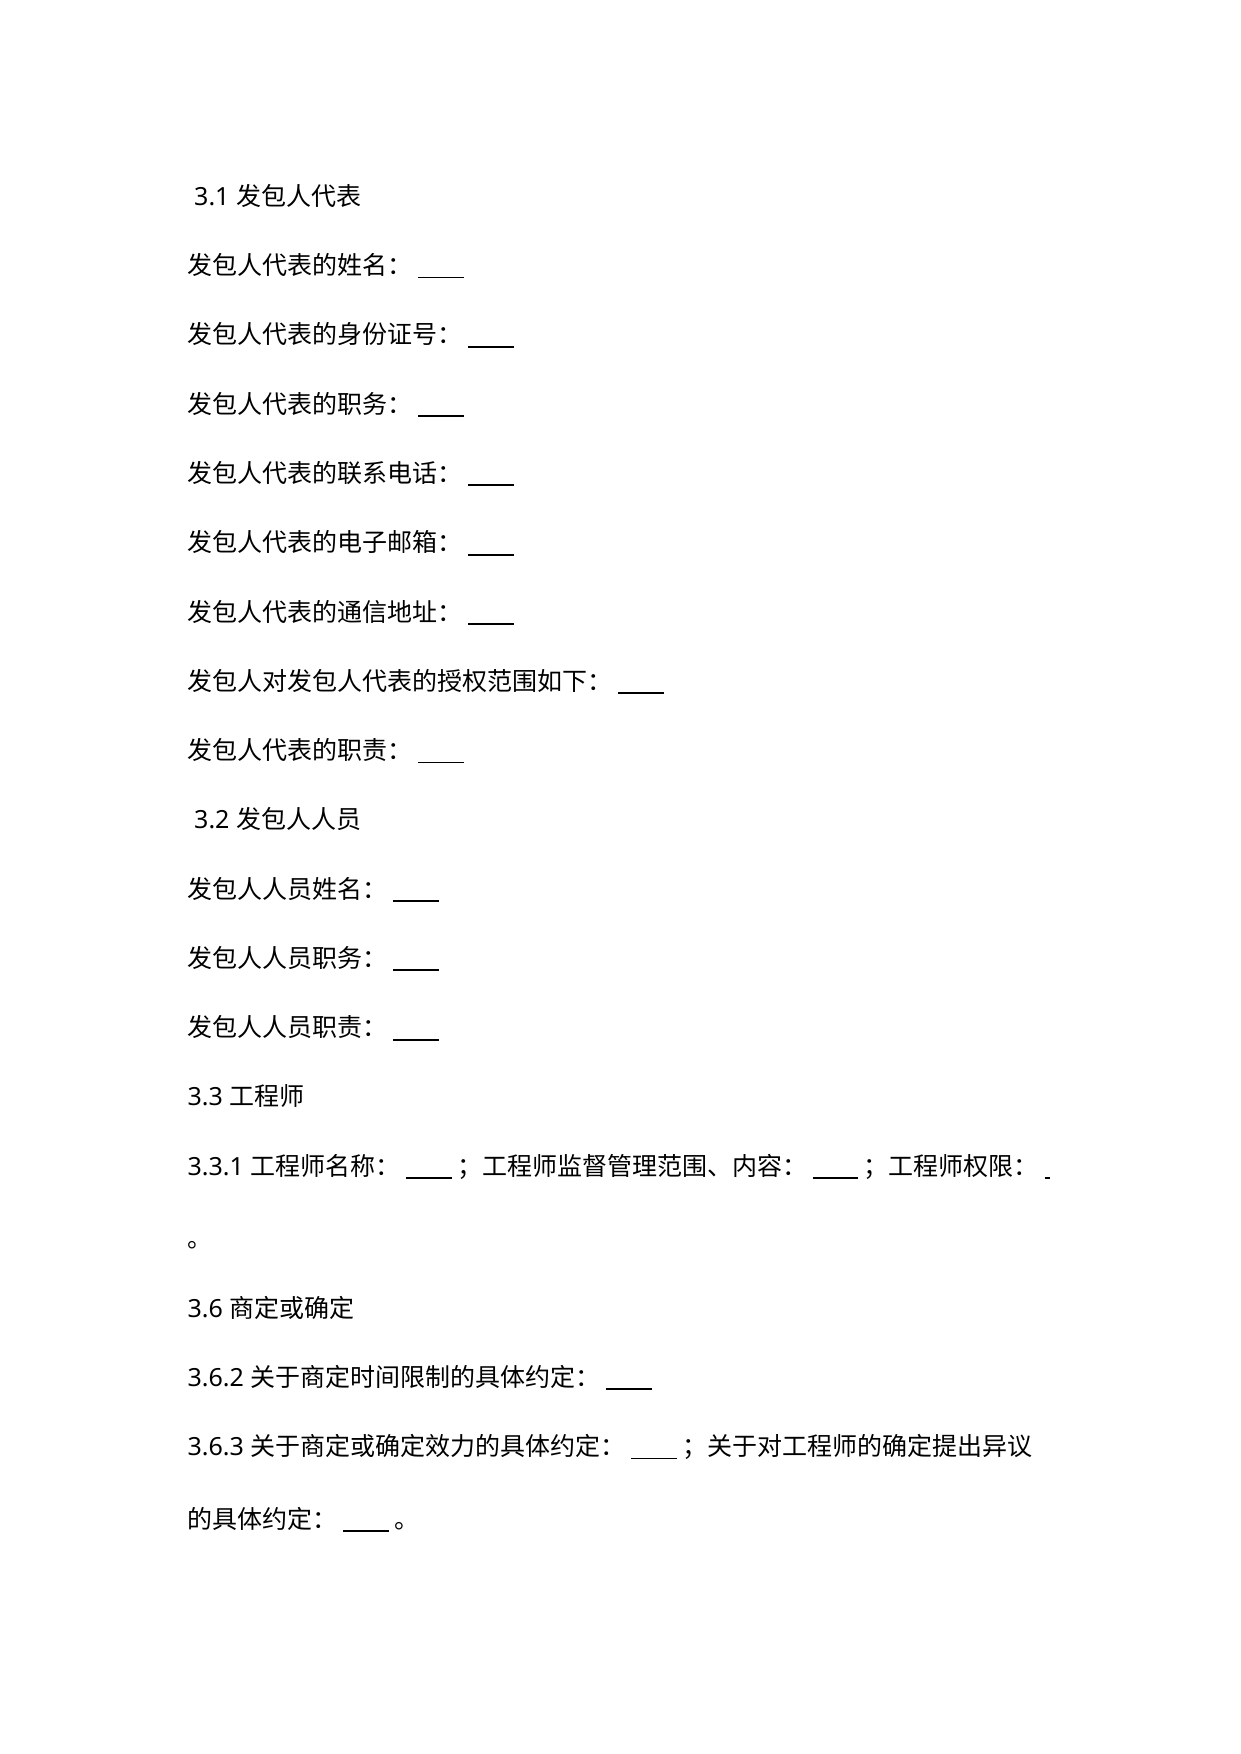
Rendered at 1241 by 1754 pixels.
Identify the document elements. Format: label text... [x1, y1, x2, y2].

text 发包人代表的职责： [187, 716, 1053, 781]
text 发包人代表的通信地址： [187, 578, 1053, 643]
text 3.6 商定或确定 [187, 1274, 1053, 1339]
text 发包人代表的电子邮箱： [187, 508, 1053, 573]
text 3.2 发包人人员 [187, 785, 1053, 850]
text 3.6.3 关于商定或确定效力的具体约定： ；关于对工程师的确定提出异议的具体约定： 。 [187, 1412, 1053, 1550]
text 发包人代表的联系电话： [187, 439, 1053, 504]
text 发包人人员姓名： [187, 855, 1053, 920]
text 3.3.1 工程师名称： ；工程师监督管理范围、内容： ；工程师权限： 。 [187, 1132, 1053, 1269]
text 发包人人员职责： [187, 993, 1053, 1058]
text 发包人人员职务： [187, 924, 1053, 989]
text 发包人代表的姓名： [187, 231, 1053, 296]
text 3.6.2 关于商定时间限制的具体约定： [187, 1343, 1053, 1408]
text 发包人代表的职务： [187, 370, 1053, 435]
text 3.1 发包人代表 [187, 162, 1053, 227]
text 发包人代表的身份证号： [187, 301, 1053, 366]
text 发包人对发包人代表的授权范围如下： [187, 647, 1053, 712]
text 3.3 工程师 [187, 1062, 1053, 1127]
